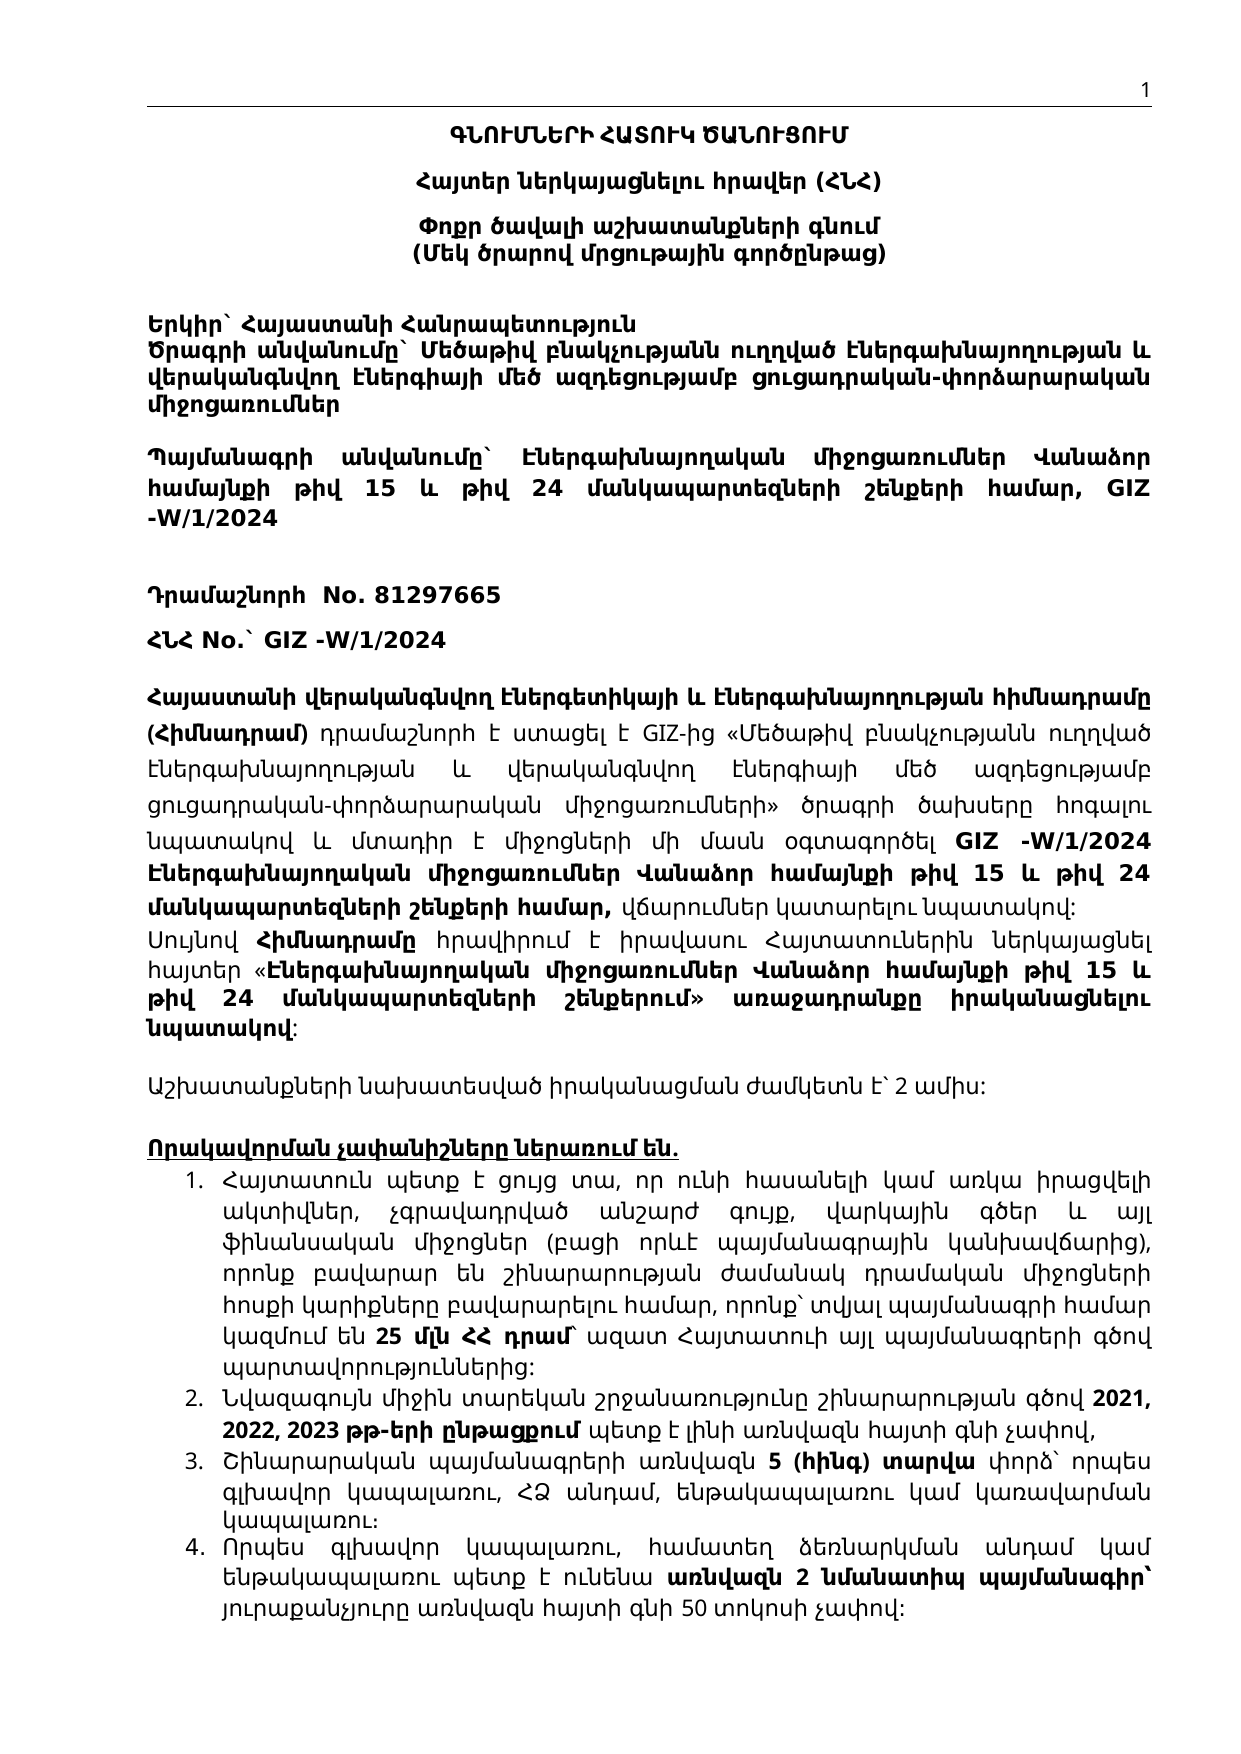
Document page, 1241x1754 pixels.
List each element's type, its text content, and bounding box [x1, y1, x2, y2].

list Հայտատուն պետք է ցույց տա, որ ունի հասանելի կամ առկա իրացվելի ակտիվներ, չգրավադրված անշարժ գույք, վարկային գծեր և այլ ֆինանսական միջոցներ (բացի որևէ պայմանագրային կանխավճարից), որոնք բավարար են շինարարության ժամանակ դրամական միջոցների հոսքի կարիքները բավարարելու համար, որոնք՝ տվյալ պայմանագրի համար կազմում են 25 մլն ՀՀ դրամ՝ ազատ Հայտատուի այլ պայմանագրերի գծով պարտավորություններից: [184, 1163, 1152, 1382]
subtitle Հայտեր ներկայացնելու հրավեր (ՀՆՀ) [147, 168, 1152, 195]
subtitle Փոքր ծավալի աշխատանքների գնում [147, 213, 1152, 240]
text Դրամաշնորհ No. 81297665 [147, 582, 1152, 608]
subtitle ԳՆՈՒՄՆԵՐԻ ՀԱՏՈՒԿ ԾԱՆՈՒՑՈՒՄ [147, 118, 1152, 150]
list Որպես գլխավոր կապալառու, համատեղ ձեռնարկման անդամ կամ ենթակապալառու պետք է ունենա առնվազն 2 նմանատիպ պայմանագիր՝ յուրաքանչյուրը առնվազն հայտի գնի 50 տոկոսի չափով: [184, 1534, 1152, 1623]
text Երկիր` Հայաստանի Հանրապետություն [147, 311, 1152, 337]
list Շինարարական պայմանագրերի առնվազն 5 (հինգ) տարվա փորձ՝ որպես գլխավոր կապալառու, ՀՁ անդամ, ենթակապալառու կամ կառավարման կապալառու։ [184, 1445, 1152, 1534]
text Պայմանագրի անվանումը` Էներգախնայողական միջոցառումներ Վանաձոր համայնքի թիվ 15 և թիվ 24 մանկապարտեզների շենքերի համար, GIZ -W/1/2024 [147, 444, 1152, 532]
list Նվազագույն միջին տարեկան շրջանառությունը շինարարության գծով 2021, 2022, 2023 թթ-երի ընթացքում պետք է լինի առնվազն հայտի գնի չափով, [184, 1382, 1152, 1445]
text Հայաստանի վերականգնվող էներգետիկայի և էներգախնայողության հիմնադրամը (Հիմնադրամ) դրամաշնորհ է ստացել է GIZ-ից «Մեծաթիվ բնակչությանն ուղղված էներգախնայողության և վերականգնվող էներգիայի մեծ ազդեցությամբ ցուցադրական-փորձարարական միջոցառումների» ծրագրի ծախսերը հոգալու նպատակով և մտադիր է միջոցների մի մասն օգտագործել GIZ -W/1/2024 Էներգախնայողական միջոցառումներ Վանաձոր համայնքի թիվ 15 և թիվ 24 մանկապարտեզների շենքերի համար, վճարումներ կատարելու նպատակով: [147, 681, 1152, 923]
text Սույնով Հիմնադրամը հրավիրում է իրավասու Հայտատուներին ներկայացնել հայտեր «Էներգախնայողական միջոցառումներ Վանաձոր համայնքի թիվ 15 և թիվ 24 մանկապարտեզների շենքերում» առաջադրանքը իրականացնելու նպատակով: [147, 927, 1152, 1043]
text ՀՆՀ No.` GIZ -W/1/2024 [147, 628, 1152, 654]
subtitle (Մեկ ծրարով մրցութային գործընթաց) [147, 240, 1152, 266]
text Աշխատանքների նախատեսված իրականացման ժամկետն է` 2 ամիս: [147, 1070, 1152, 1101]
text Ծրագրի անվանումը` Մեծաթիվ բնակչությանն ուղղված էներգախնայողության և վերականգնվող էներգիայի մեծ ազդեցությամբ ցուցադրական-փորձարարական միջոցառումներ [147, 337, 1152, 417]
subtitle Որակավորման չափանիշները ներառում են. [147, 1132, 1152, 1163]
